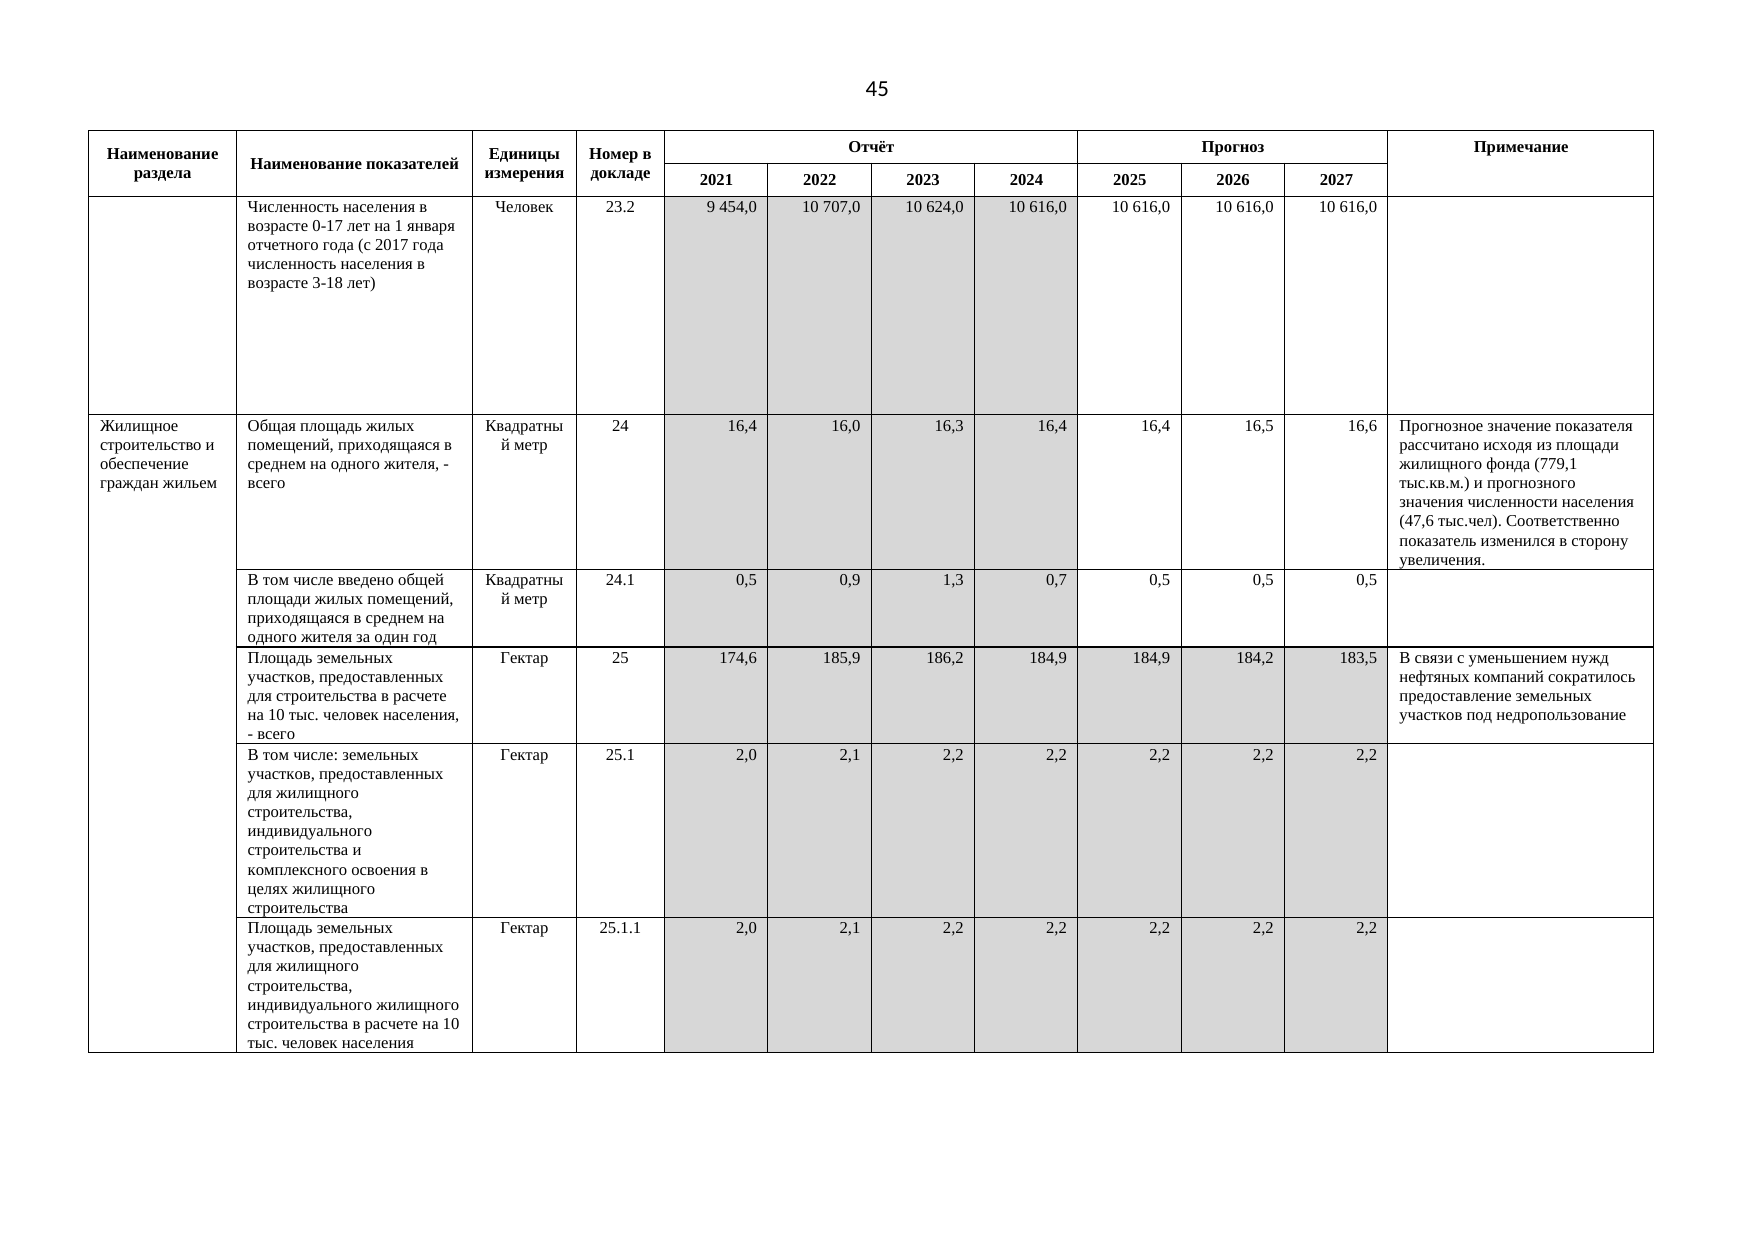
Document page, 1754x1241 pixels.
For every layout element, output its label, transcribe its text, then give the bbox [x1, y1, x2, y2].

table_cell 10 616,0 [1182, 197, 1284, 414]
table_header Прогноз [1078, 131, 1387, 163]
table_cell Квадратный метр [473, 415, 576, 569]
table_cell 25.1 [577, 744, 664, 917]
table_cell 0,9 [768, 570, 871, 646]
table_cell 10 616,0 [975, 197, 1077, 414]
table_cell Общая площадь жилых помещений, приходящаяся в среднем на одного жителя, - всего [237, 415, 472, 569]
table_cell 2026 [1182, 164, 1284, 196]
table_cell 16,0 [768, 415, 871, 569]
table_cell Гектар [473, 744, 576, 917]
table_cell 24.1 [577, 570, 664, 646]
table_cell 16,4 [1078, 415, 1181, 569]
table_cell 23.2 [577, 197, 664, 414]
table_cell Численность населения в возрасте 0-17 лет на 1 января отчетного года (с 2017 года численность населения в возрасте 3-18 лет) [237, 197, 472, 414]
table_cell В том числе введено общей площади жилых помещений, приходящаяся в среднем на одного жителя за один год [237, 570, 472, 646]
table_cell 25 [577, 648, 664, 743]
table_cell 25.1.1 [577, 918, 664, 1052]
table_cell 184,9 [975, 648, 1077, 743]
table_cell 2,2 [975, 744, 1077, 917]
table_cell 16,5 [1182, 415, 1284, 569]
table_cell 0,5 [1182, 570, 1284, 646]
table_cell 2021 [665, 164, 767, 196]
table_cell Площадь земельных участков, предоставленных для строительства в расчете на 10 тыс. человек населения, - всего [237, 648, 472, 743]
table_cell 2,2 [1078, 744, 1181, 917]
table_cell 0,5 [665, 570, 767, 646]
table_cell Прогнозное значение показателя рассчитано исходя из площади жилищного фонда (779,1 тыс.кв.м.) и прогнозного значения численности населения (47,6 тыс.чел). Соответственно показатель изменился в сторону увеличения. [1388, 415, 1653, 569]
table_cell 2,2 [872, 744, 974, 917]
table_cell 10 707,0 [768, 197, 871, 414]
table_cell 2,2 [872, 918, 974, 1052]
table_cell 9 454,0 [665, 197, 767, 414]
table_cell Жилищное строительство и обеспечение граждан жильем [89, 415, 236, 1052]
table_cell 2,1 [768, 744, 871, 917]
table_cell 2027 [1285, 164, 1387, 196]
table_header Номер в докладе [577, 131, 664, 196]
table_cell 2,2 [1078, 918, 1181, 1052]
table_cell [1388, 918, 1653, 1052]
table_cell 2,2 [1285, 744, 1387, 917]
table_cell 185,9 [768, 648, 871, 743]
table_cell 16,4 [665, 415, 767, 569]
table_cell 16,6 [1285, 415, 1387, 569]
table_cell В связи с уменьшением нужд нефтяных компаний сократилось предоставление земельных участков под недропользование [1388, 648, 1653, 743]
table_cell [1388, 744, 1653, 917]
table_cell 2,0 [665, 918, 767, 1052]
table_cell 1,3 [872, 570, 974, 646]
table_header Отчёт [665, 131, 1077, 163]
table_cell 2,2 [1182, 744, 1284, 917]
table_cell [1388, 163, 1653, 196]
table_cell 10 624,0 [872, 197, 974, 414]
table_cell В том числе: земельных участков, предоставленных для жилищного строительства, индивидуального строительства и комплексного освоения в целях жилищного строительства [237, 744, 472, 917]
table_cell Квадратный метр [473, 570, 576, 646]
table_cell Человек [473, 197, 576, 414]
table_cell 184,9 [1078, 648, 1181, 743]
table_cell 10 616,0 [1285, 197, 1387, 414]
table_header Примечание [1388, 131, 1653, 163]
table_cell 2024 [975, 164, 1077, 196]
table_cell 174,6 [665, 648, 767, 743]
table_cell Площадь земельных участков, предоставленных для жилищного строительства, индивидуального жилищного строительства в расчете на 10 тыс. человек населения [237, 918, 472, 1052]
table_cell Гектар [473, 648, 576, 743]
table_header Наименование показателей [237, 131, 472, 196]
table_cell 2,0 [665, 744, 767, 917]
table_cell 2025 [1078, 164, 1181, 196]
table_cell 0,5 [1078, 570, 1181, 646]
table_cell 0,7 [975, 570, 1077, 646]
table_cell [1388, 197, 1653, 414]
table_cell Гектар [473, 918, 576, 1052]
table_cell 183,5 [1285, 648, 1387, 743]
table_cell 2,1 [768, 918, 871, 1052]
table_cell [1388, 570, 1653, 646]
table_cell 2,2 [975, 918, 1077, 1052]
table_header Наименование раздела [89, 131, 236, 196]
table_cell 24 [577, 415, 664, 569]
table_cell 2,2 [1285, 918, 1387, 1052]
table_cell 10 616,0 [1078, 197, 1181, 414]
table_header Единицы измерения [473, 131, 576, 196]
table_cell 2023 [872, 164, 974, 196]
table_cell 16,3 [872, 415, 974, 569]
table_cell 16,4 [975, 415, 1077, 569]
table_cell 184,2 [1182, 648, 1284, 743]
table_cell 186,2 [872, 648, 974, 743]
table_cell 2,2 [1182, 918, 1284, 1052]
table_cell 2022 [768, 164, 871, 196]
table_cell 0,5 [1285, 570, 1387, 646]
